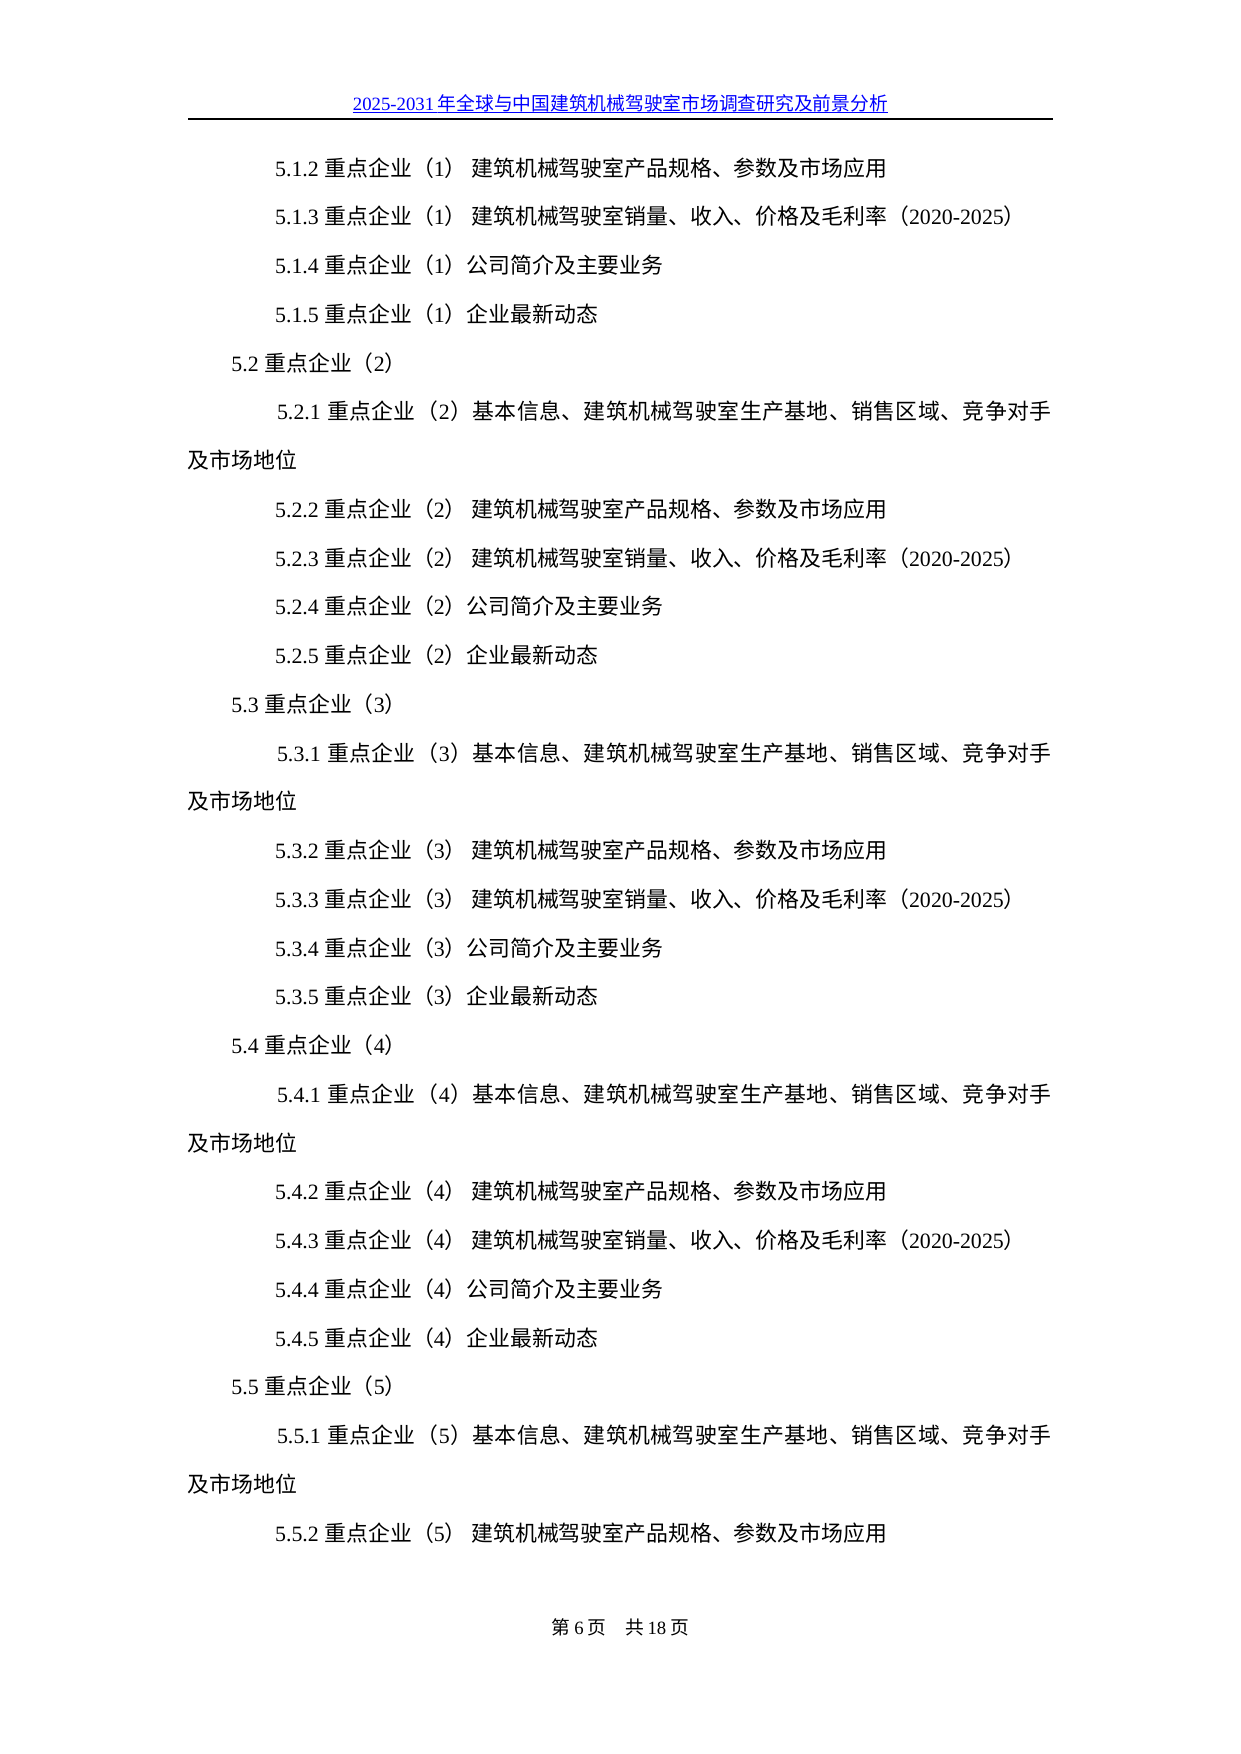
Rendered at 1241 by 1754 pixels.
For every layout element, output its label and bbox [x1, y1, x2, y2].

text [187, 150, 1053, 1548]
